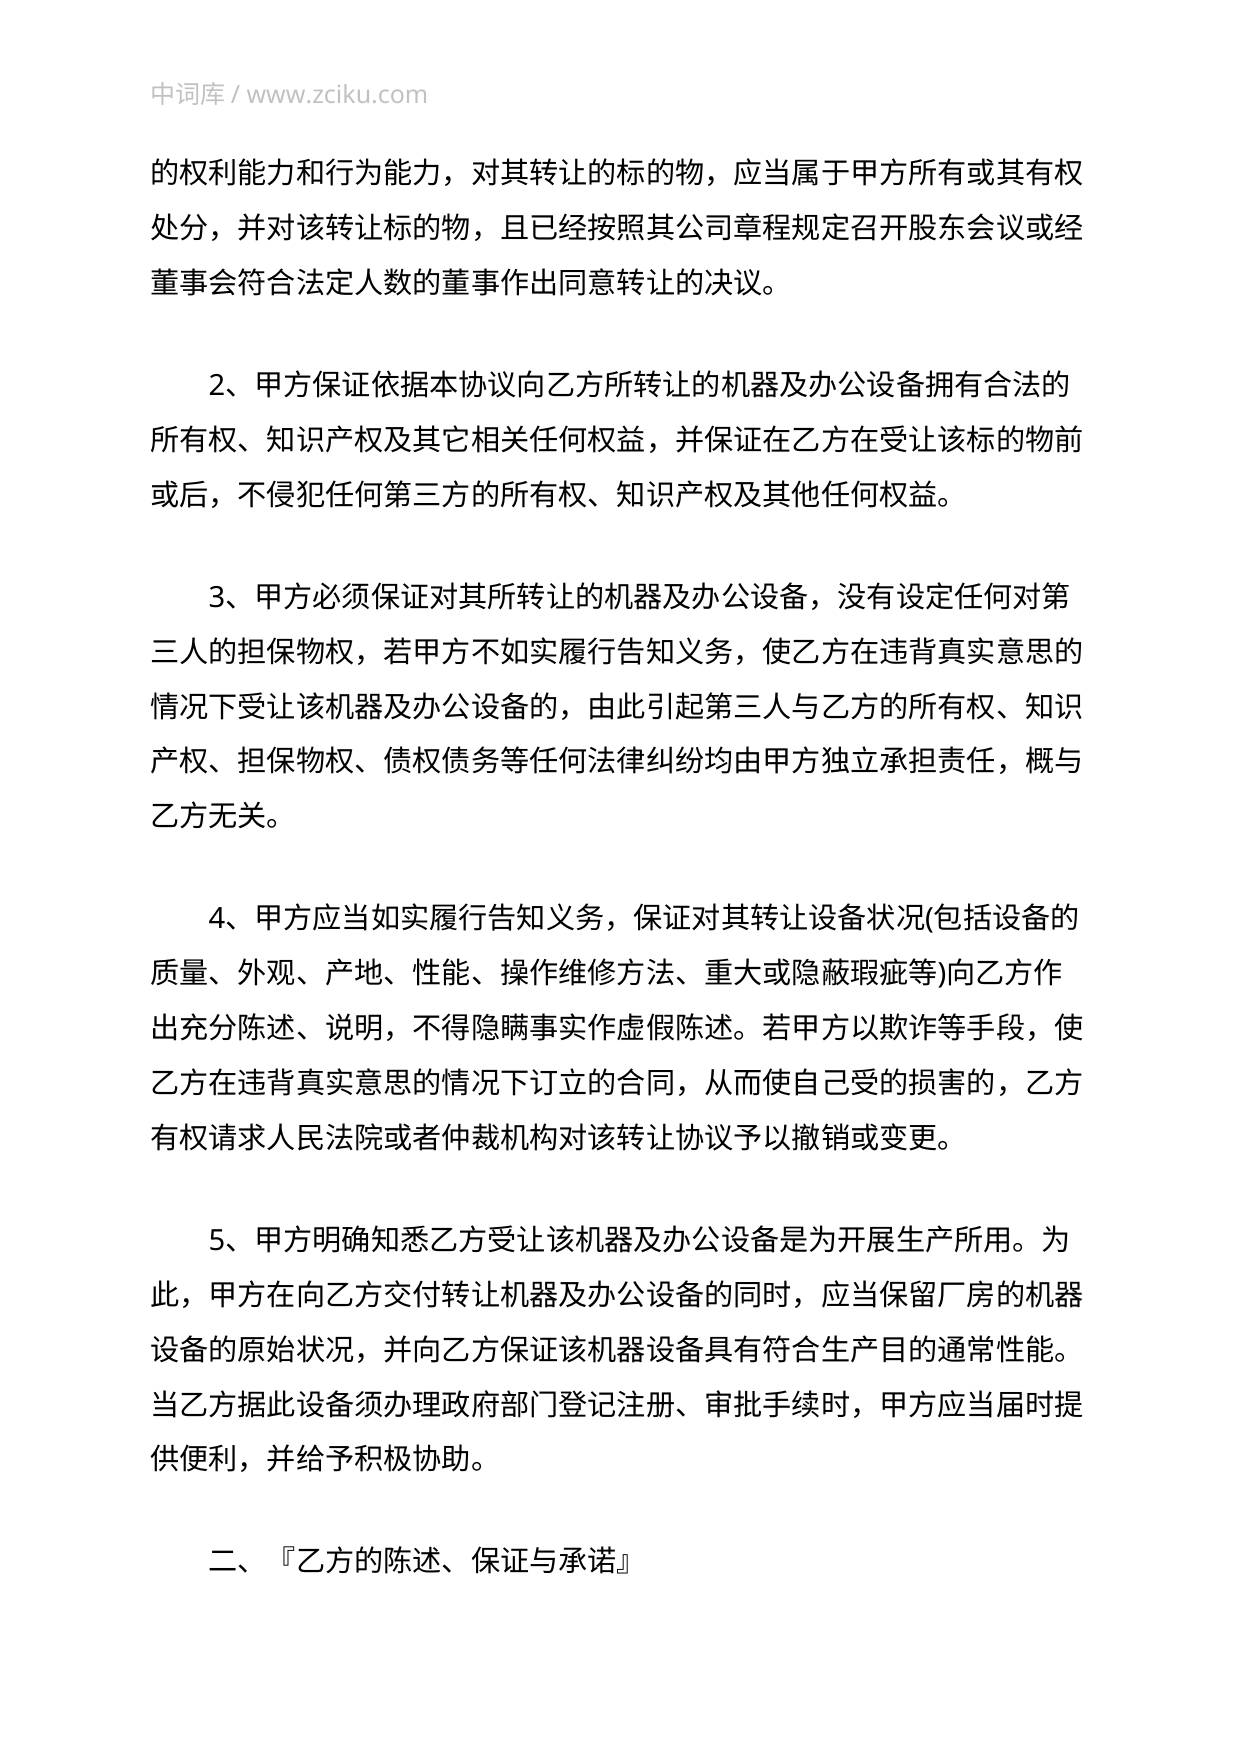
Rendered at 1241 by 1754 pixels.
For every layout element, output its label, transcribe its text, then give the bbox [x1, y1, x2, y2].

text 2、甲方保证依据本协议向乙方所转让的机器及办公设备拥有合法的所有权、知识产权及其它相关任何权益，并保证在乙方在受让该标的物前或后，不侵犯任何第三方的所有权、知识产权及其他任何权益。 [150, 362, 1090, 514]
text 二、『乙方的陈述、保证与承诺』 [150, 1538, 1090, 1580]
text 5、甲方明确知悉乙方受让该机器及办公设备是为开展生产所用。为此，甲方在向乙方交付转让机器及办公设备的同时，应当保留厂房的机器设备的原始状况，并向乙方保证该机器设备具有符合生产目的通常性能。当乙方据此设备须办理政府部门登记注册、审批手续时，甲方应当届时提供便利，并给予积极协助。 [150, 1216, 1090, 1478]
text 4、甲方应当如实履行告知义务，保证对其转让设备状况(包括设备的质量、外观、产地、性能、操作维修方法、重大或隐蔽瑕疵等)向乙方作出充分陈述、说明，不得隐瞒事实作虚假陈述。若甲方以欺诈等手段，使乙方在违背真实意思的情况下订立的合同，从而使自己受的损害的，乙方有权请求人民法院或者仲裁机构对该转让协议予以撤销或变更。 [150, 895, 1090, 1157]
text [150, 150, 1090, 302]
text 3、甲方必须保证对其所转让的机器及办公设备，没有设定任何对第三人的担保物权，若甲方不如实履行告知义务，使乙方在违背真实意思的情况下受让该机器及办公设备的，由此引起第三人与乙方的所有权、知识产权、担保物权、债权债务等任何法律纠纷均由甲方独立承担责任，概与乙方无关。 [150, 573, 1090, 835]
